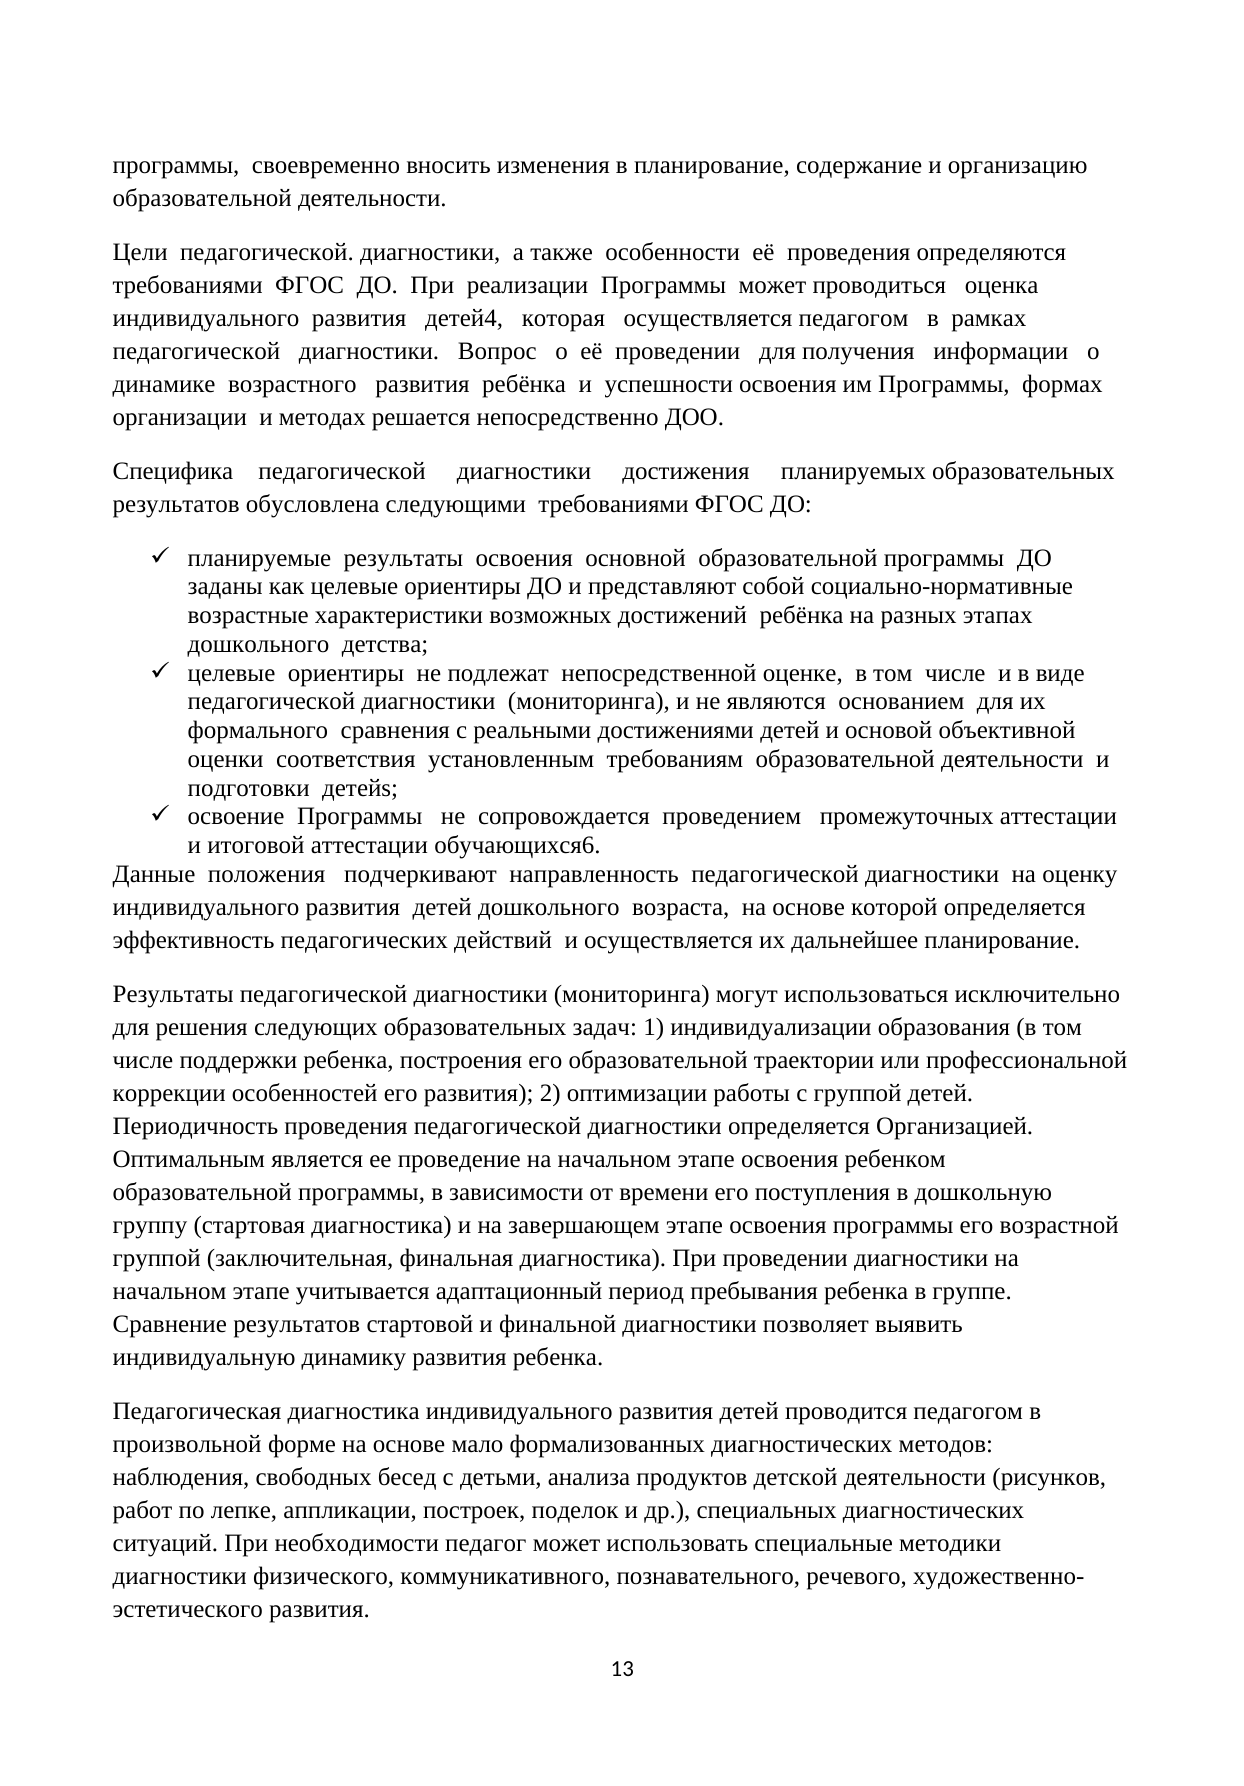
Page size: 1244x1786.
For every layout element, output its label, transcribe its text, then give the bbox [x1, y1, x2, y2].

text Педагогическая диагностика индивидуального развития детей проводится педагогом в произвольной форме на основе мало формализованных диагностических методов: наблюдения, свободных бесед с детьми, анализа продуктов детской деятельности (рисунков, работ по лепке, аппликации, построек, поделок и др.), специальных диагностических ситуаций. При необходимости педагог может использовать специальные методики диагностики физического, коммуникативного, познавательного, речевого, художественно-эстетического развития. [112, 1396, 1131, 1623]
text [112, 150, 1131, 212]
text Результаты педагогической диагностики (мониторинга) могут использоваться исключительно для решения следующих образовательных задач: 1) индивидуализации образования (в том числе поддержки ребенка, построения его образовательной траектории или профессиональной коррекции особенностей его развития); 2) оптимизации работы с группой детей. Периодичность проведения педагогической диагностики определяется Организацией. Оптимальным является ее проведение на начальном этапе освоения ребенком образовательной программы, в зависимости от времени его поступления в дошкольную группу (стартовая диагностика) и на завершающем этапе освоения программы его возрастной группой (заключительная, финальная диагностика). При проведении диагностики на начальном этапе учитывается адаптационный период пребывания ребенка в группе. Сравнение результатов стартовой и финальной диагностики позволяет выявить индивидуальную динамику развития ребенка. [112, 979, 1131, 1371]
list освоение Программы не сопровождается проведением промежуточных аттестации и итоговой аттестации обучающихся6. [150, 801, 1131, 859]
text Специфика педагогической диагностики достижения планируемых образовательных результатов обусловлена следующими требованиями ФГОС ДО: [112, 456, 1131, 518]
list целевые ориентиры не подлежат непосредственной оценке, в том числе и в виде педагогической диагностики (мониторинга), и не являются основанием для их формального сравнения с реальными достижениями детей и основой объективной оценки соответствия установленным требованиям образовательной деятельности и подготовки детейs; [150, 658, 1131, 801]
text Данные положения подчеркивают направленность педагогической диагностики на оценку индивидуального развития детей дошкольного возраста, на основе которой определяется эффективность педагогических действий и осуществляется их дальнейшее планирование. [112, 859, 1131, 954]
text Цели педагогической. диагностики, а также особенности её проведения определяются требованиями ФГОС ДО. При реализации Программы может проводиться оценка индивидуального развития детей4, которая осуществляется педагогом в рамках педагогической диагностики. Вопрос о её проведении для получения информации о динамике возрастного развития ребёнка и успешности освоения им Программы, формах организации и методах решается непосредственно ДОО. [112, 237, 1131, 431]
list планируемые результаты освоения основной образовательной программы ДО заданы как целевые ориентиры ДО и представляют собой социально-нормативные возрастные характеристики возможных достижений ребёнка на разных этапах дошкольного детства; [150, 543, 1131, 658]
